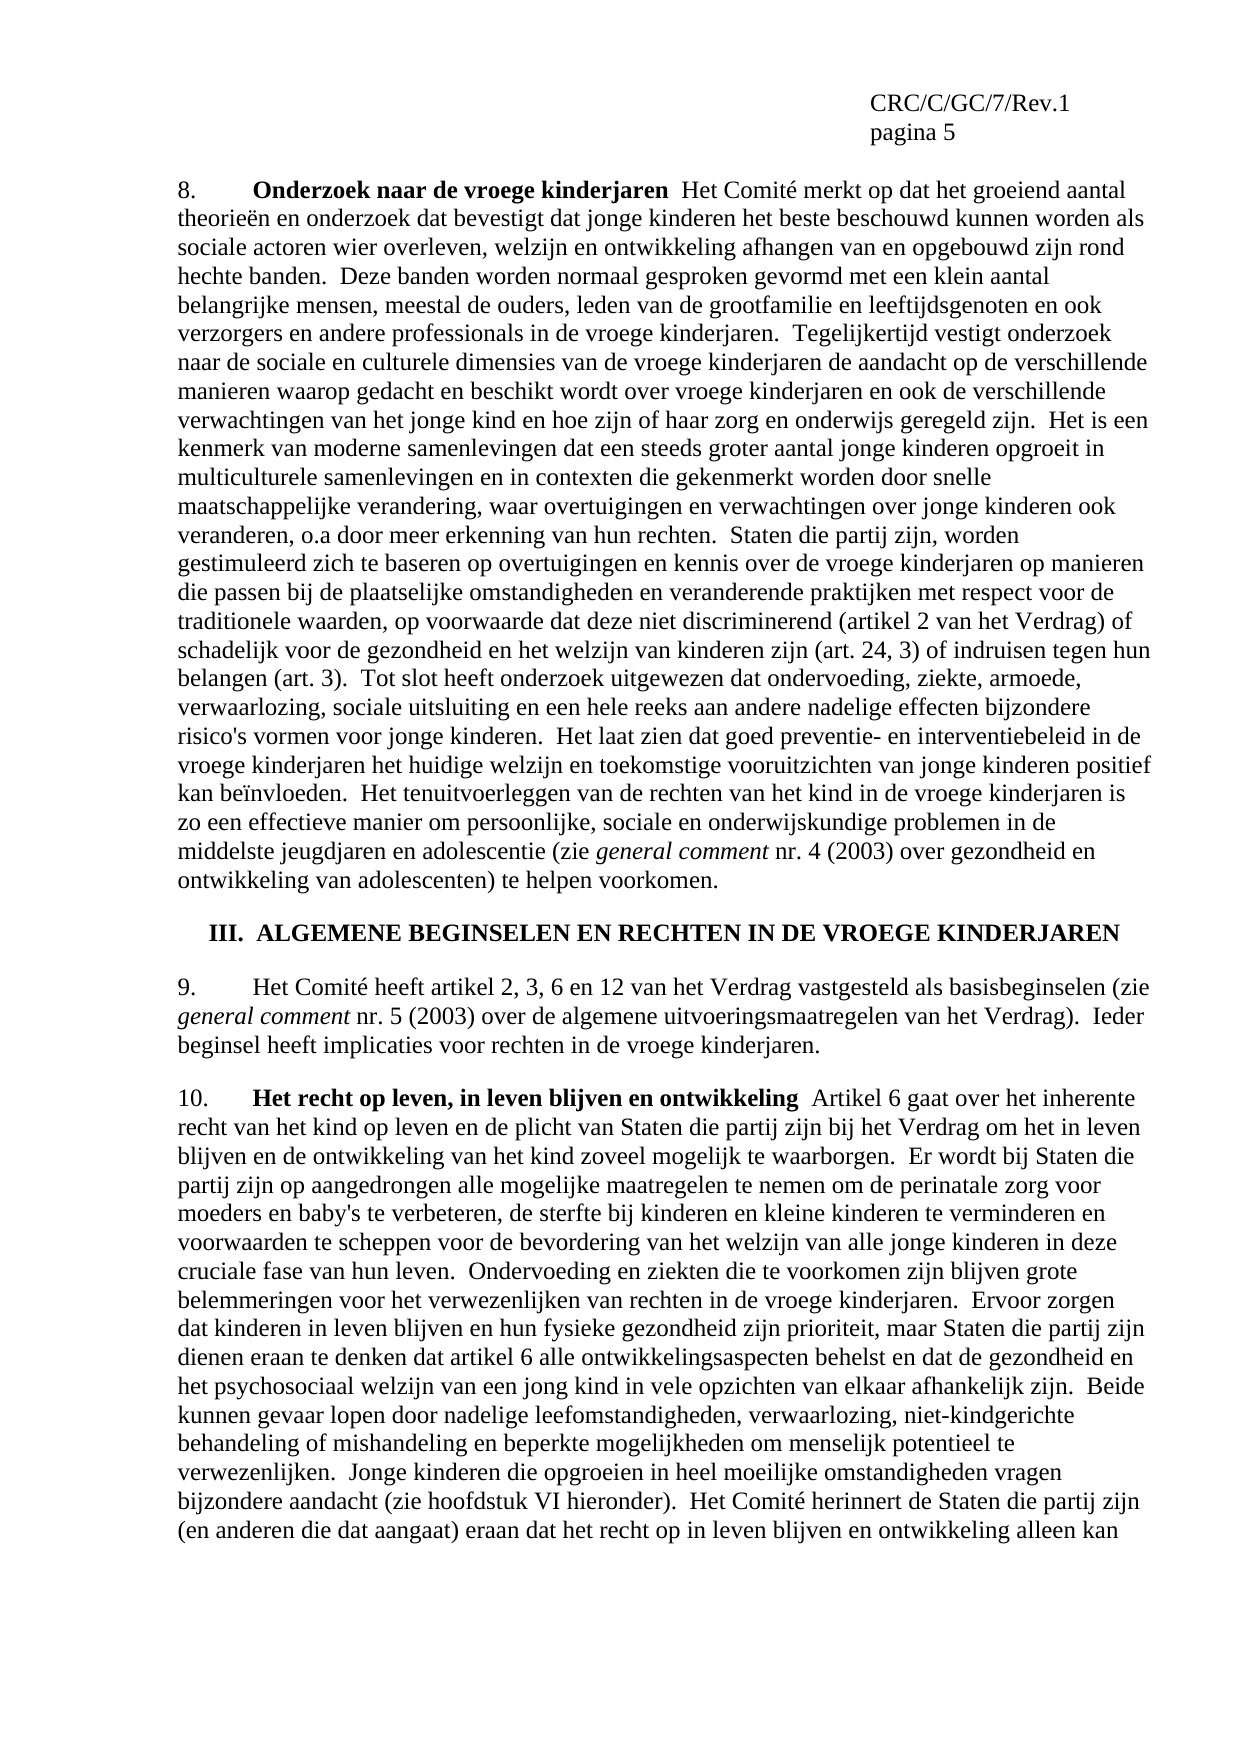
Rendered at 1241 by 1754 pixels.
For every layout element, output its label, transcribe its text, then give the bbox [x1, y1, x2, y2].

subtitle III. ALGEMENE BEGINSELEN EN RECHTEN IN DE VROEGE KINDERJAREN [177, 918, 1152, 947]
text 8. Onderzoek naar de vroege kinderjaren Het Comité merkt op dat het groeiend aantal theorieën en onderzoek dat bevestigt dat jonge kinderen het beste beschouwd kunnen worden als sociale actoren wier overleven, welzijn en ontwikkeling afhangen van en opgebouwd zijn rond hechte banden. Deze banden worden normaal gesproken gevormd met een klein aantal belangrijke mensen, meestal de ouders, leden van de grootfamilie en leeftijdsgenoten en ook verzorgers en andere professionals in de vroege kinderjaren. Tegelijkertijd vestigt onderzoek naar de sociale en culturele dimensies van de vroege kinderjaren de aandacht op de verschillende manieren waarop gedacht en beschikt wordt over vroege kinderjaren en ook de verschillende verwachtingen van het jonge kind en hoe zijn of haar zorg en onderwijs geregeld zijn. Het is een kenmerk van moderne samenlevingen dat een steeds groter aantal jonge kinderen opgroeit in multiculturele samenlevingen en in contexten die gekenmerkt worden door snelle maatschappelijke verandering, waar overtuigingen en verwachtingen over jonge kinderen ook veranderen, o.a door meer erkenning van hun rechten. Staten die partij zijn, worden gestimuleerd zich te baseren op overtuigingen en kennis over de vroege kinderjaren op manieren die passen bij de plaatselijke omstandigheden en veranderende praktijken met respect voor de traditionele waarden, op voorwaarde dat deze niet discriminerend (artikel 2 van het Verdrag) of schadelijk voor de gezondheid en het welzijn van kinderen zijn (art. 24, 3) of indruisen tegen hun belangen (art. 3). Tot slot heeft onderzoek uitgewezen dat ondervoeding, ziekte, armoede, verwaarlozing, sociale uitsluiting en een hele reeks aan andere nadelige effecten bijzondere risico's vormen voor jonge kinderen. Het laat zien dat goed preventie- en interventiebeleid in de vroege kinderjaren het huidige welzijn en toekomstige vooruitzichten van jonge kinderen positief kan beïnvloeden. Het tenuitvoerleggen van de rechten van het kind in de vroege kinderjaren is zo een effectieve manier om persoonlijke, sociale en onderwijskundige problemen in de middelste jeugdjaren en adolescentie (zie general comment nr. 4 (2003) over gezondheid en ontwikkeling van adolescenten) te helpen voorkomen. [177, 175, 1152, 893]
text 9. Het Comité heeft artikel 2, 3, 6 en 12 van het Verdrag vastgesteld als basisbeginselen (zie general comment nr. 5 (2003) over de algemene uitvoeringsmaatregelen van het Verdrag). Ieder beginsel heeft implicaties voor rechten in de vroege kinderjaren. [177, 972, 1152, 1058]
